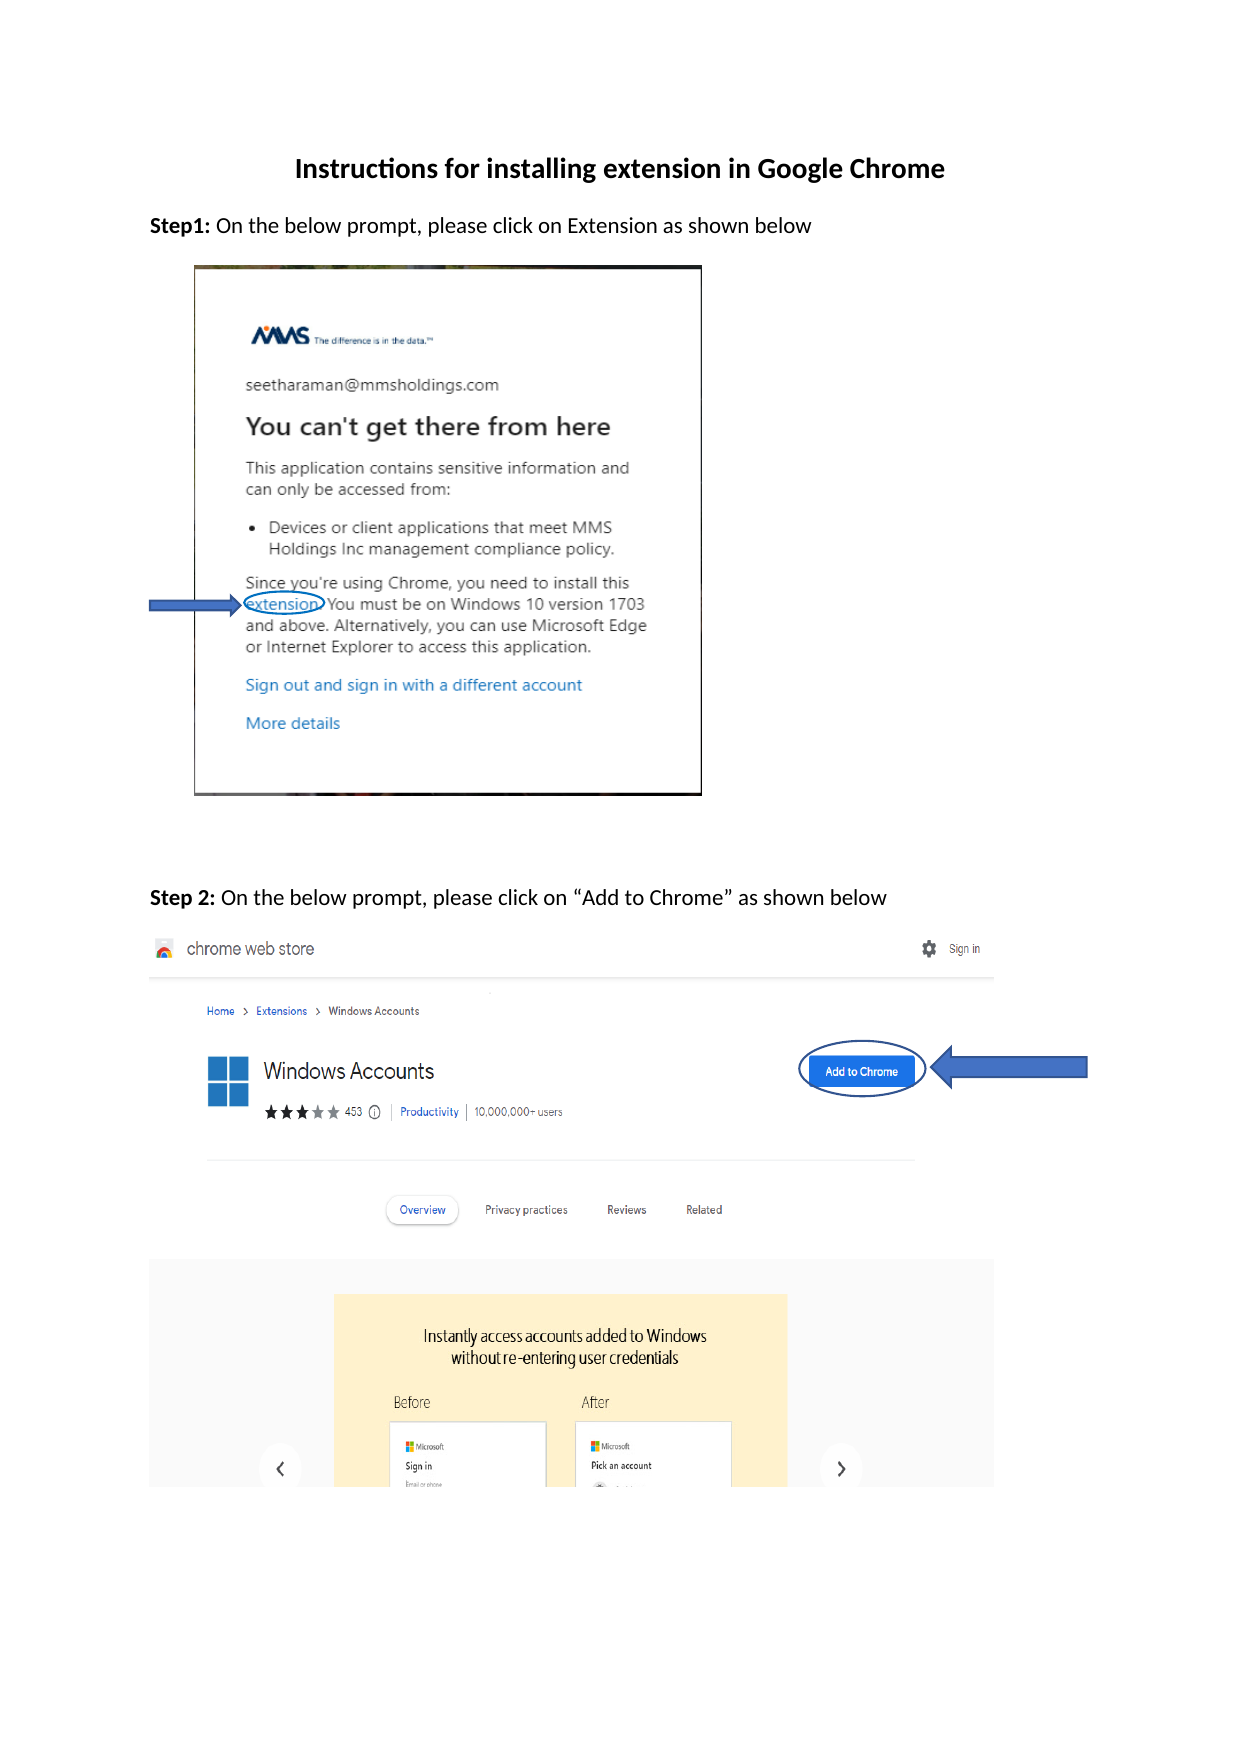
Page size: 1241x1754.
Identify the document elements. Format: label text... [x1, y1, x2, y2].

text Step1: On the below prompt, please click on Extension as shown below [150, 211, 1090, 239]
text Step 2: On the below prompt, please click on “Add to Chrome” as shown below [150, 883, 1090, 912]
picture [194, 265, 702, 796]
text Instructions for installing extension in Google Chrome [150, 150, 1090, 186]
picture [149, 923, 994, 1487]
